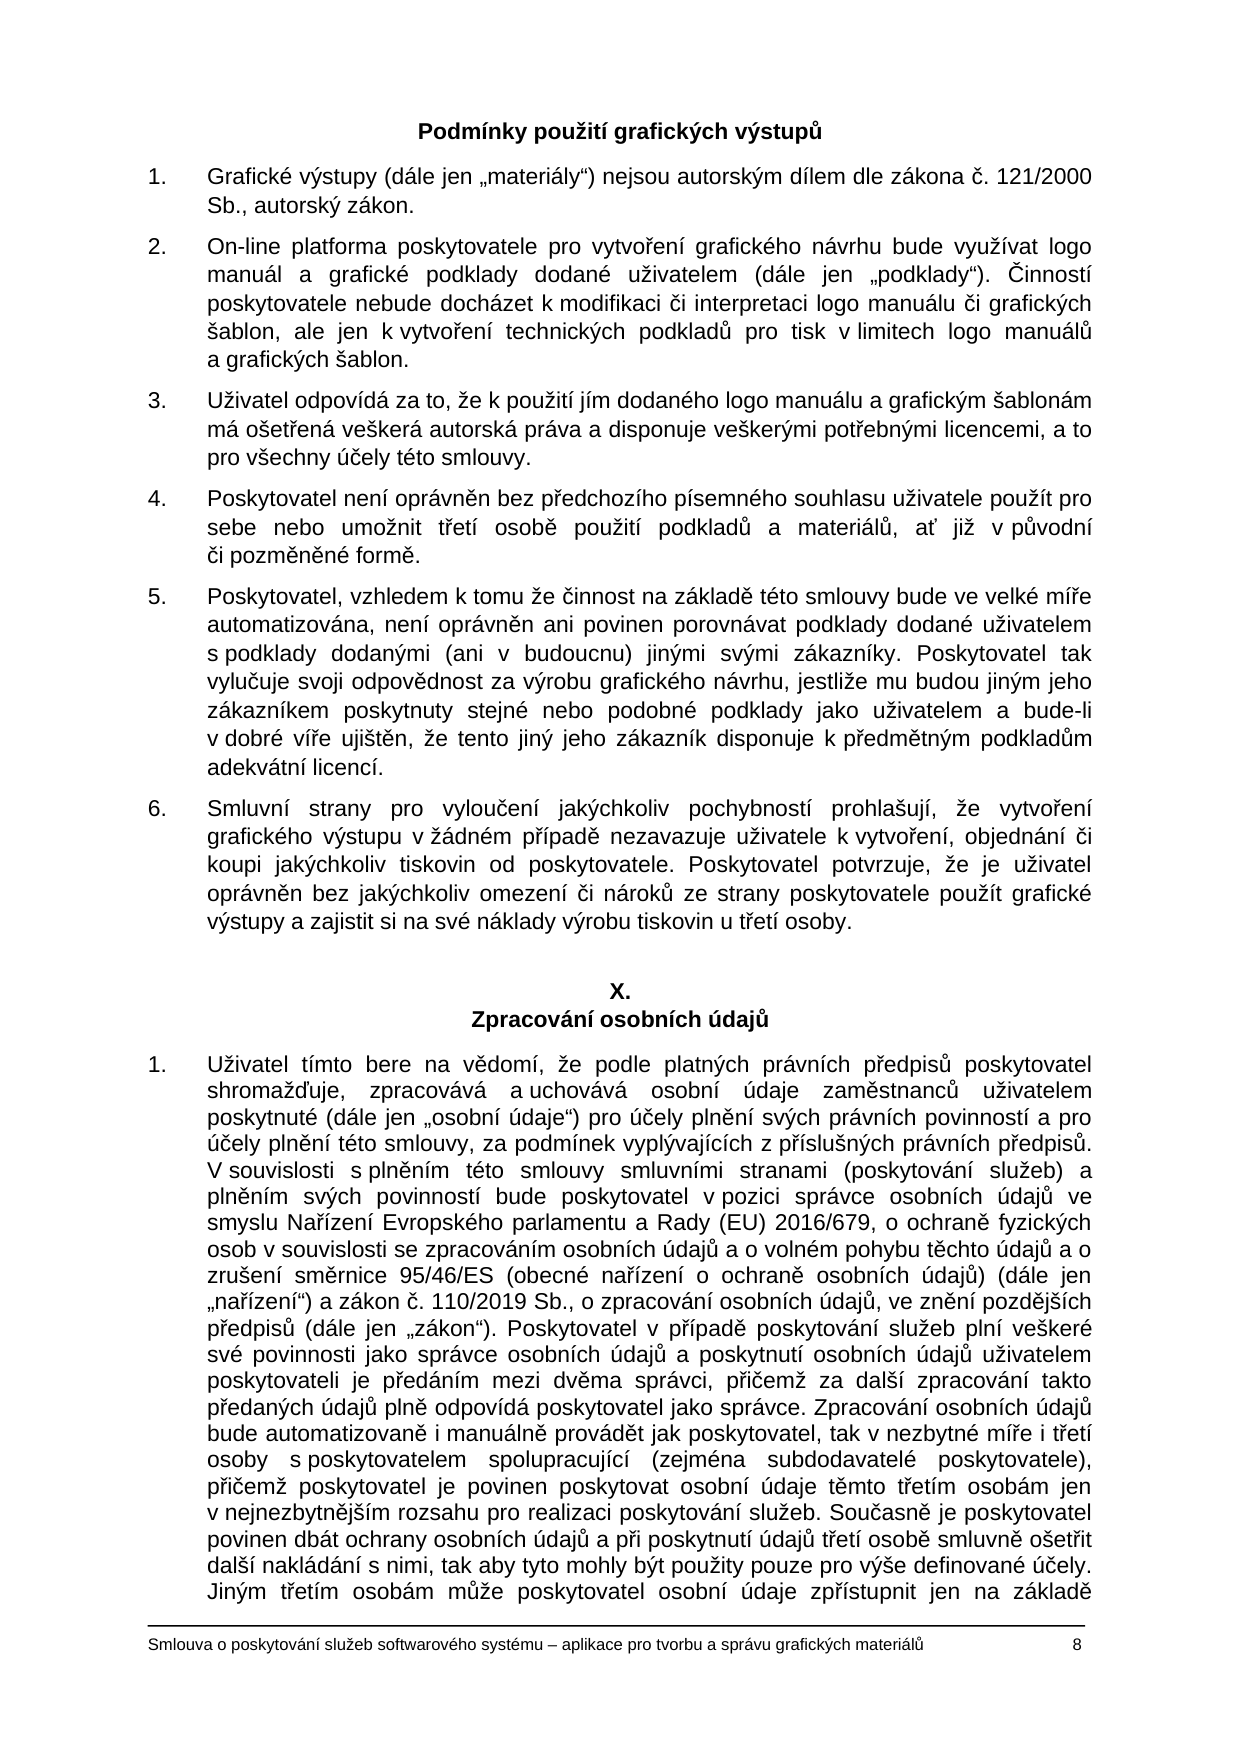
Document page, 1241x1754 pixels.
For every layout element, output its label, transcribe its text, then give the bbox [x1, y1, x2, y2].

list On-line platforma poskytovatele pro vytvoření grafického návrhu bude využívat logo manuál a grafické podklady dodané uživatelem (dále jen „podklady“). Činností poskytovatele nebude docházet k modifikaci či interpretaci logo manuálu či grafických šablon, ale jen k vytvoření technických podkladů pro tisk v limitech logo manuálů a grafických šablon. [148, 233, 1092, 373]
list Smluvní strany pro vyloučení jakýchkoliv pochybností prohlašují, že vytvoření grafického výstupu v žádném případě nezavazuje uživatele k vytvoření, objednání či koupi jakýchkoliv tiskovin od poskytovatele. Poskytovatel potvrzuje, že je uživatel oprávněn bez jakýchkoliv omezení či nároků ze strany poskytovatele použít grafické výstupy a zajistit si na své náklady výrobu tiskovin u třetí osoby. [148, 794, 1092, 934]
list Poskytovatel není oprávněn bez předchozího písemného souhlasu uživatele použít pro sebe nebo umožnit třetí osobě použití podkladů a materiálů, ať již v původní či pozměněné formě. [148, 485, 1092, 568]
list Poskytovatel, vzhledem k tomu že činnost na základě této smlouvy bude ve velké míře automatizována, není oprávněn ani povinen porovnávat podklady dodané uživatelem s podklady dodanými (ani v budoucnu) jinými svými zákazníky. Poskytovatel tak vylučuje svoji odpovědnost za výrobu grafického návrhu, jestliže mu budou jiným jeho zákazníkem poskytnuty stejné nebo podobné podklady jako uživatelem a bude-li v dobré víře ujištěn, že tento jiný jeho zákazník disponuje k předmětným podkladům adekvátní licencí. [148, 583, 1092, 780]
list Uživatel odpovídá za to, že k použití jím dodaného logo manuálu a grafickým šablonám má ošetřená veškerá autorská práva a disponuje veškerými potřebnými licencemi, a to pro všechny účely této smlouvy. [148, 387, 1092, 471]
text Zpracování osobních údajů [148, 1006, 1092, 1032]
text Podmínky použití grafických výstupů [148, 118, 1092, 144]
list Grafické výstupy (dále jen „materiály“) nejsou autorským dílem dle zákona č. 121/2000 Sb., autorský zákon. [148, 163, 1092, 218]
text X. [148, 978, 1092, 1004]
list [148, 1051, 1092, 1604]
